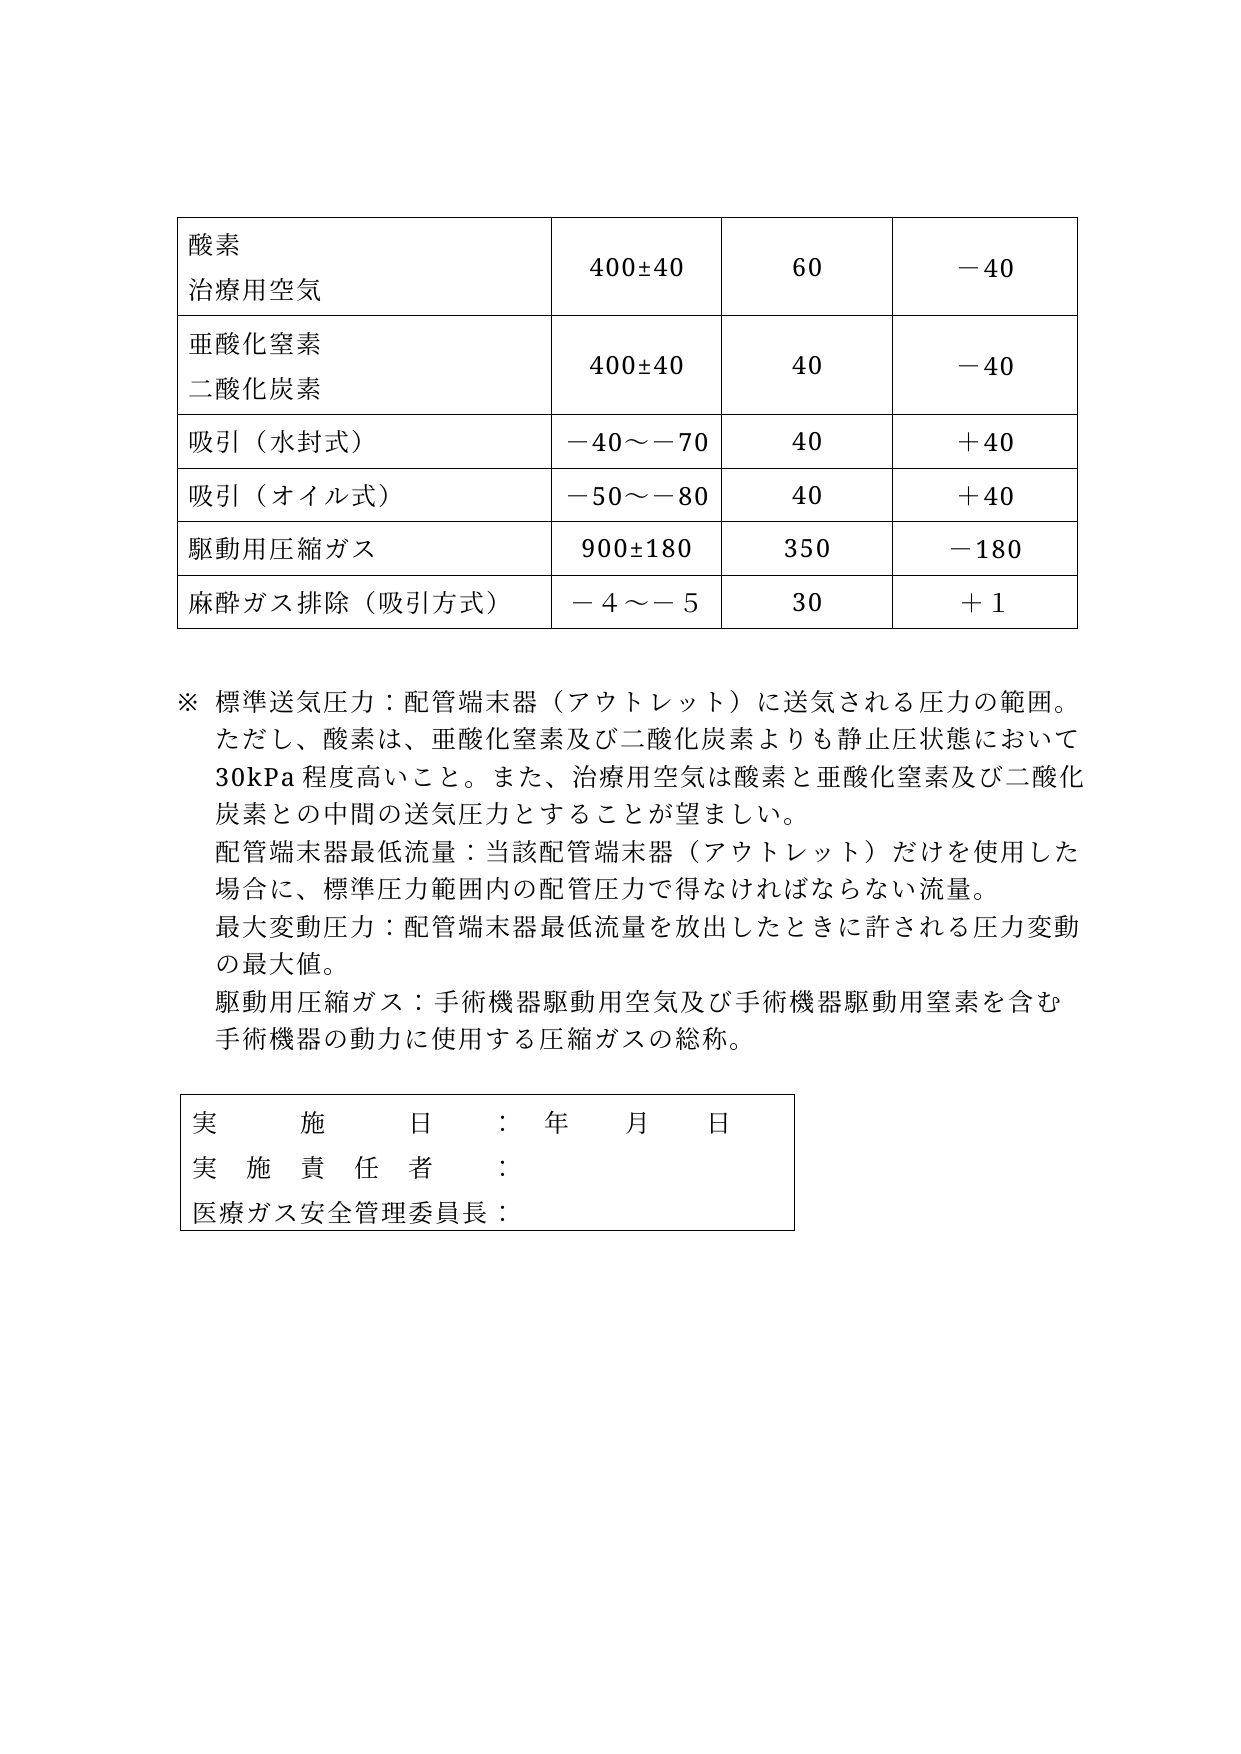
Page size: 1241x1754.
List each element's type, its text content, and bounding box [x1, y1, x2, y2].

table_cell 40 [722, 415, 892, 467]
table_cell 吸引（水封式） [178, 415, 551, 467]
list 駆動用圧縮ガス：手術機器駆動用空気及び手術機器駆動用窒素を含む手術機器の動力に使用する圧縮ガスの総称。 [215, 982, 1063, 1057]
list 最大変動圧力：配管端末器最低流量を放出したときに許される圧力変動の最大値。 [215, 907, 1089, 982]
table_cell －40 [893, 316, 1077, 414]
table_cell 40 [722, 316, 892, 414]
list 標準送気圧力：配管端末器（アウトレット）に送気される圧力の範囲。ただし、酸素は、亜酸化窒素及び二酸化炭素よりも静止圧状態において30kPa程度高いこと。また、治療用空気は酸素と亜酸化窒素及び二酸化炭素との中間の送気圧力とすることが望ましい。 [177, 682, 1089, 832]
table_cell 60 [722, 218, 892, 315]
table_cell －180 [893, 522, 1077, 574]
table_cell 麻酔ガス排除（吸引方式） [178, 576, 551, 628]
table_cell 900±180 [552, 522, 721, 574]
table_cell －40 [893, 218, 1077, 315]
table_cell 亜酸化窒素 二酸化炭素 [178, 316, 551, 414]
list 配管端末器最低流量：当該配管端末器（アウトレット）だけを使用した場合に、標準圧力範囲内の配管圧力で得なければならない流量。 [215, 832, 1089, 907]
table_cell 40 [722, 469, 892, 521]
table_cell 400±40 [552, 316, 721, 414]
table_cell ＋40 [893, 415, 1077, 467]
table_cell 350 [722, 522, 892, 574]
table_cell ＋１ [893, 576, 1077, 628]
table_header 実 施 日 ： 年 月 日 実 施 責 任 者 ： 医療ガス安全管理委員長： [181, 1095, 794, 1230]
table_cell －４～－５ [552, 576, 721, 628]
table_cell 酸素 治療用空気 [178, 218, 551, 315]
table_cell －40～－70 [552, 415, 721, 467]
table_cell 30 [722, 576, 892, 628]
table_cell －50～－80 [552, 469, 721, 521]
table_cell ＋40 [893, 469, 1077, 521]
table_cell 400±40 [552, 218, 721, 315]
table_cell 吸引（オイル式） [178, 469, 551, 521]
table_cell 駆動用圧縮ガス [178, 522, 551, 574]
